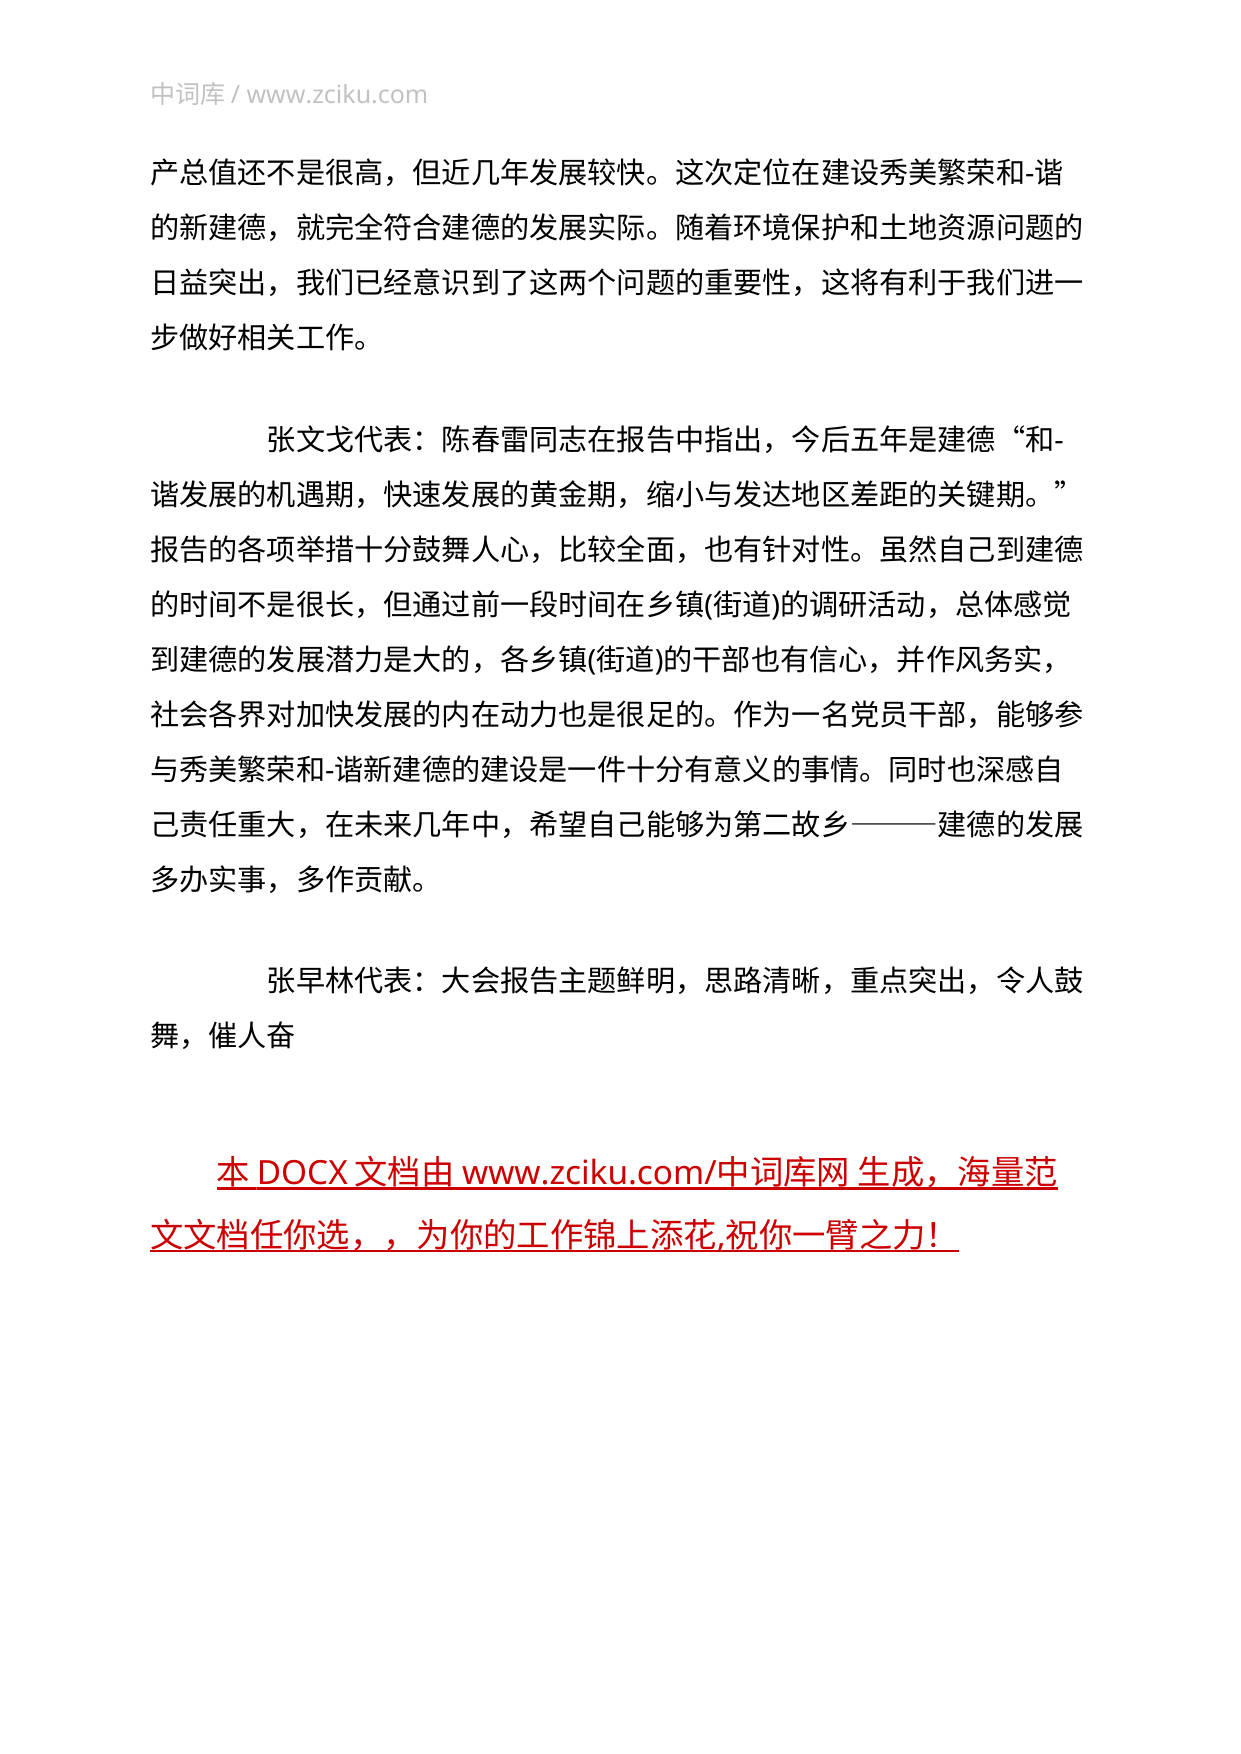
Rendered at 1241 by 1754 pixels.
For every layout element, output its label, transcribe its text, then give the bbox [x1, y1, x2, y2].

text 本DOCX文档由 www.zciku.com/中词库网 生成，海量范文文档任你选，，为你的工作锦上添花,祝你一臂之力！ [150, 1146, 1090, 1257]
text 张文戈代表：陈春雷同志在报告中指出，今后五年是建德“和-谐发展的机遇期，快速发展的黄金期，缩小与发达地区差距的关键期。”报告的各项举措十分鼓舞人心，比较全面，也有针对性。虽然自己到建德的时间不是很长，但通过前一段时间在乡镇(街道)的调研活动，总体感觉到建德的发展潜力是大的，各乡镇(街道)的干部也有信心，并作风务实，社会各界对加快发展的内在动力也是很足的。作为一名党员干部，能够参与秀美繁荣和-谐新建德的建设是一件十分有意义的事情。同时也深感自己责任重大，在未来几年中，希望自己能够为第二故乡———建德的发展多办实事，多作贡献。 [150, 417, 1090, 898]
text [150, 150, 1090, 357]
text 张早林代表：大会报告主题鲜明，思路清晰，重点突出，令人鼓舞，催人奋 [150, 958, 1090, 1055]
